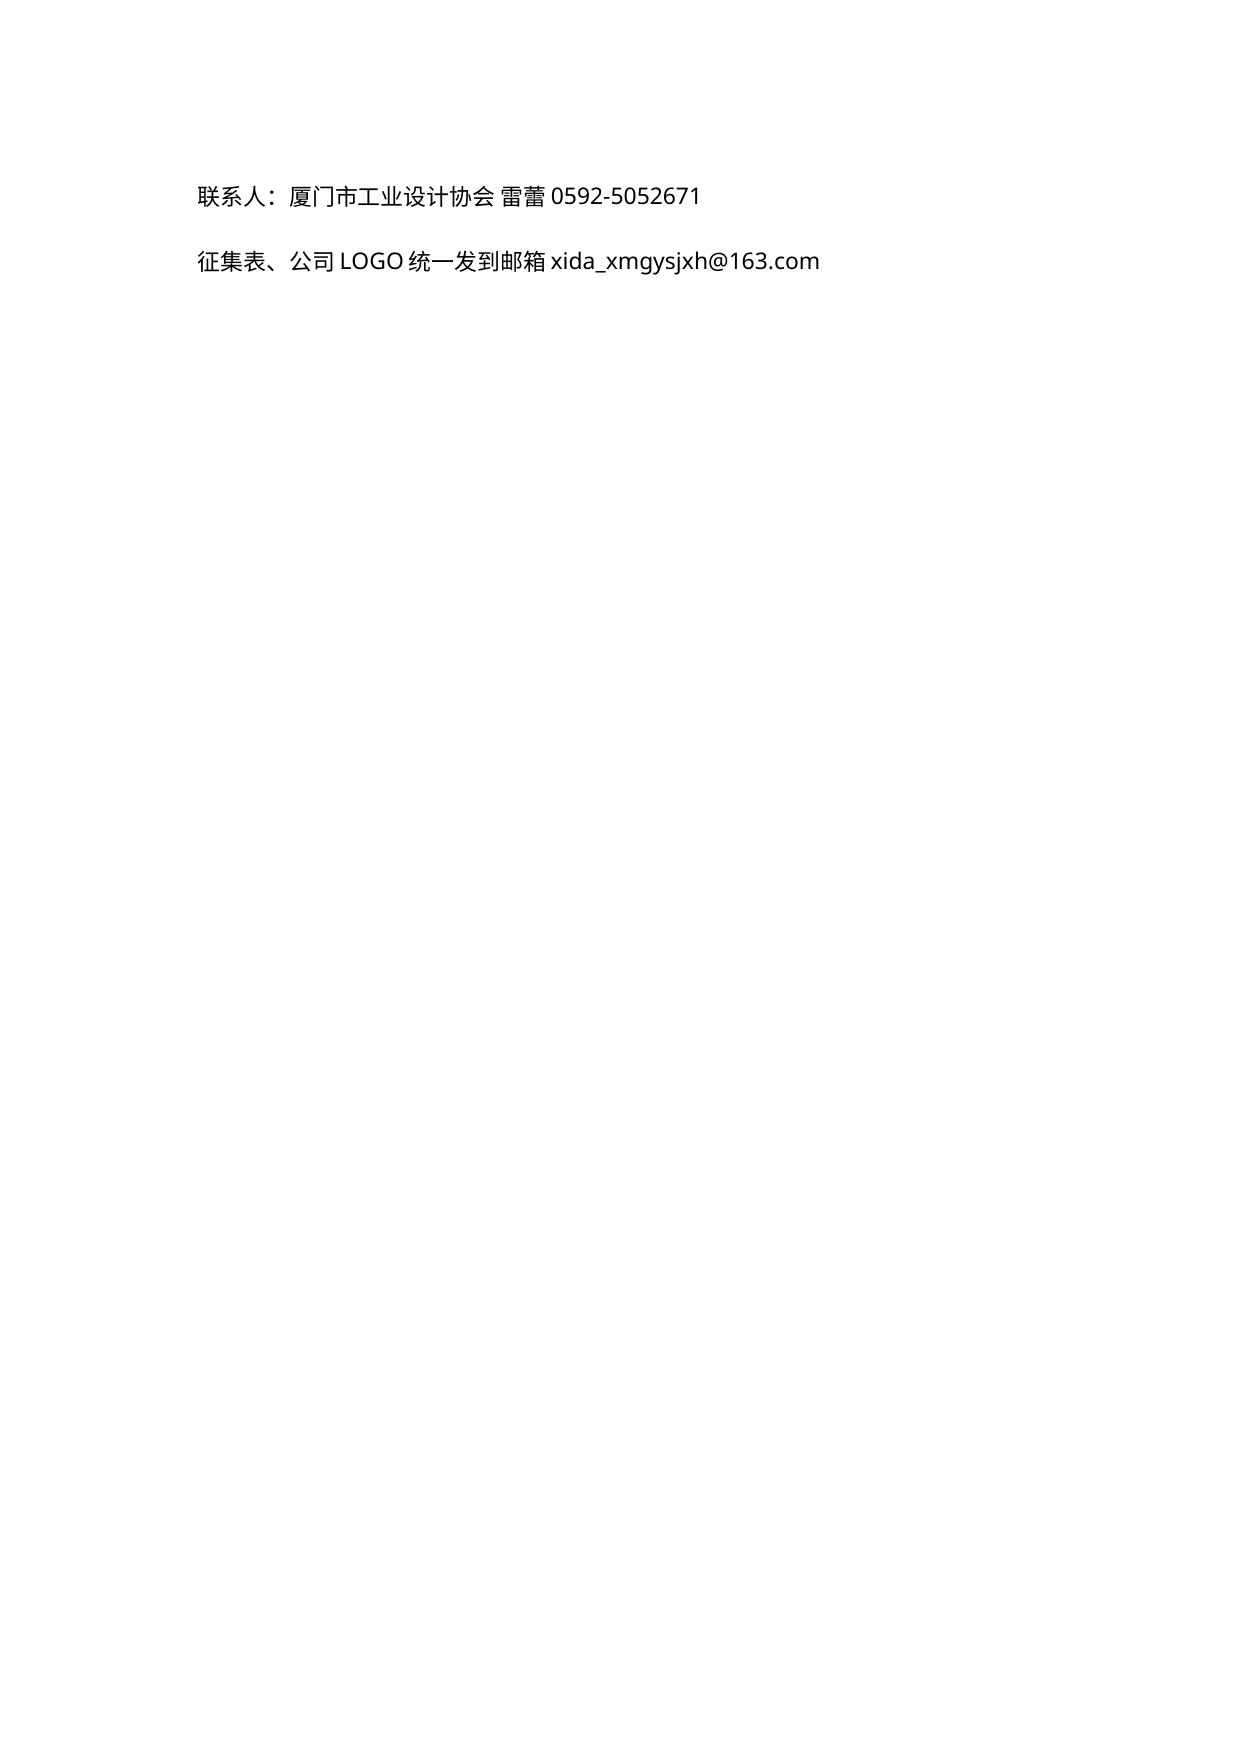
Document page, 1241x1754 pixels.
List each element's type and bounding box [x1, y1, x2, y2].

table_cell [186, 162, 1047, 293]
